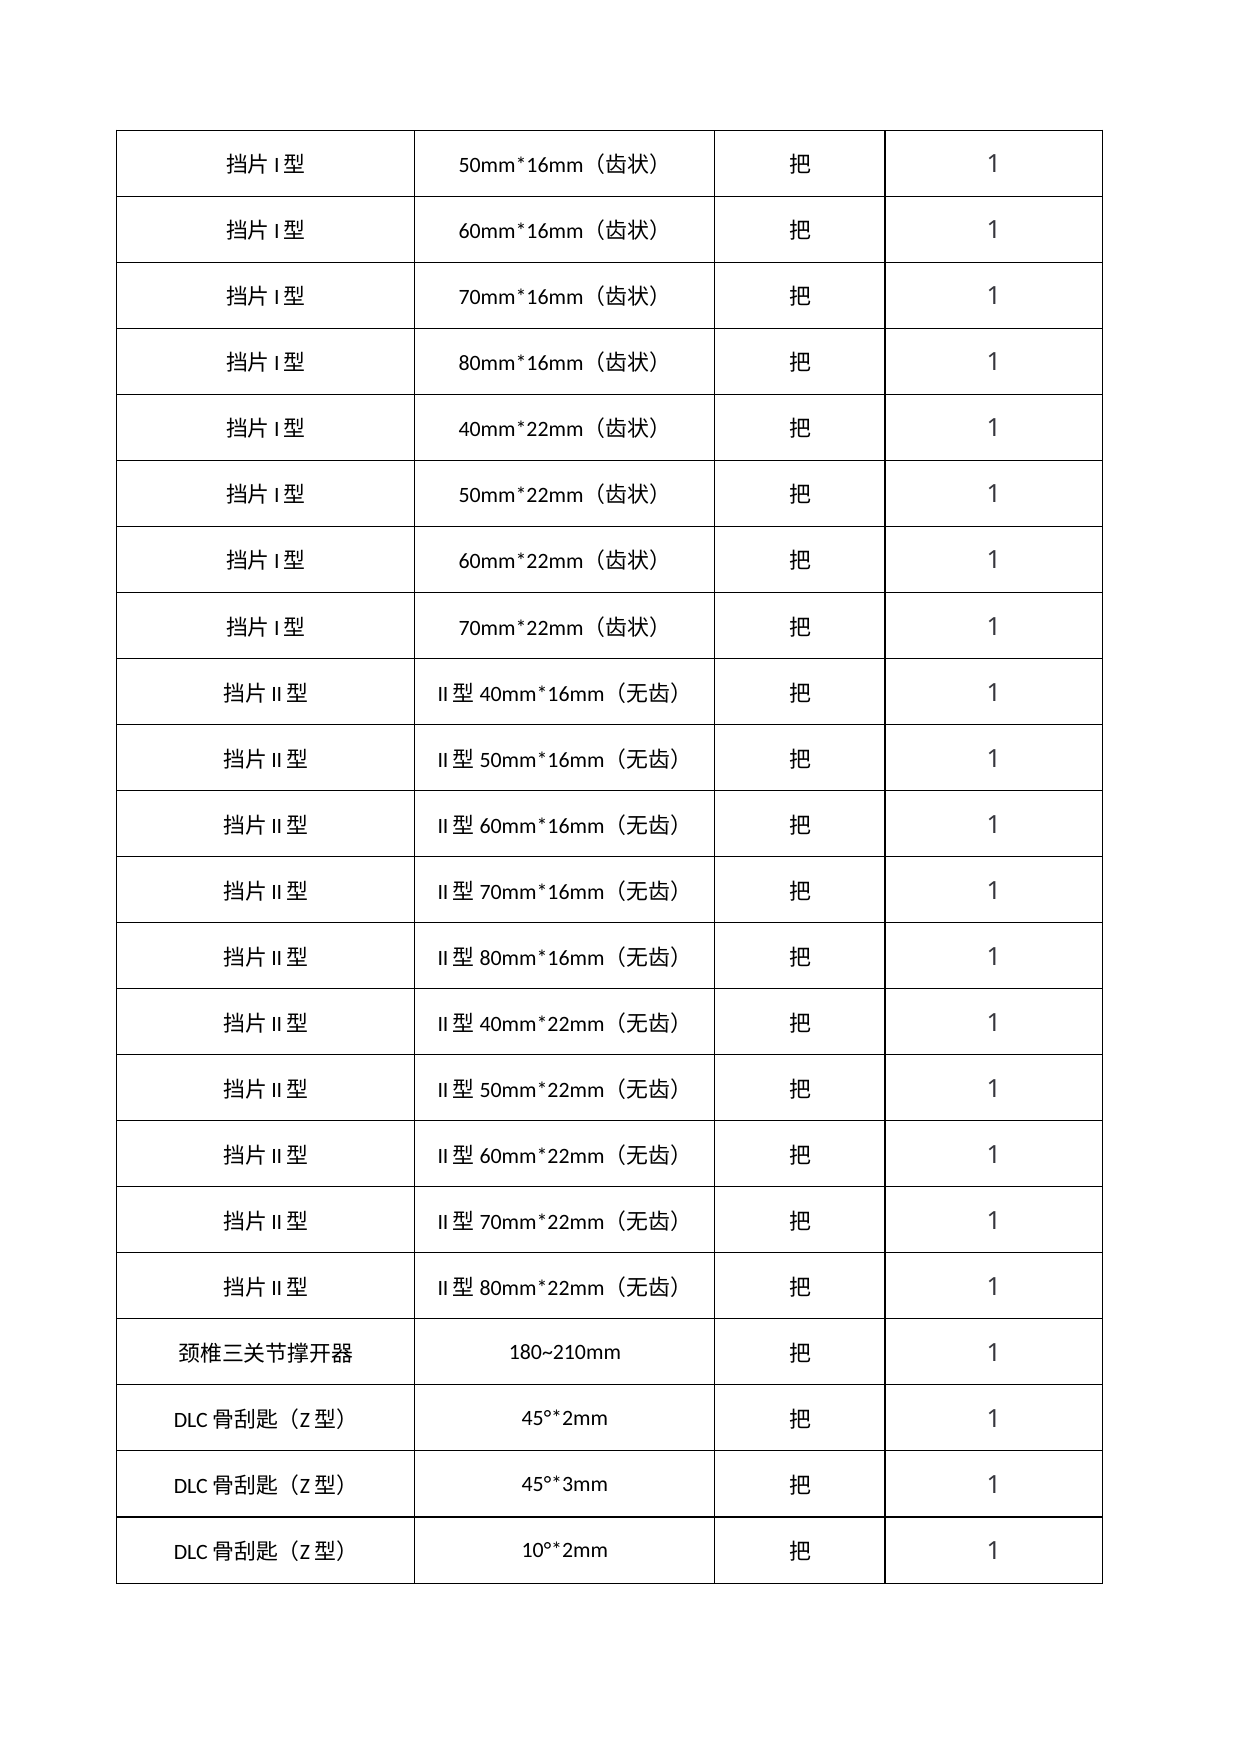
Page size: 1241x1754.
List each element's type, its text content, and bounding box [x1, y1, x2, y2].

table_cell II型 40mm*22mm（无齿） [415, 989, 714, 1054]
table_cell 45°*2mm [415, 1385, 714, 1450]
table_cell II型 60mm*16mm（无齿） [415, 791, 714, 856]
table_cell 把 [715, 461, 884, 526]
table_cell 把 [715, 1055, 884, 1120]
table_cell II型 60mm*22mm（无齿） [415, 1121, 714, 1186]
table_cell 45°*3mm [415, 1451, 714, 1516]
table_cell 把 [715, 791, 884, 856]
table_cell 把 [715, 923, 884, 988]
table_cell 挡片I型 [117, 593, 414, 658]
table_cell 把 [715, 1253, 884, 1318]
table_cell 挡片II型 [117, 1253, 414, 1318]
table_cell II型 50mm*16mm（无齿） [415, 725, 714, 790]
table_cell 挡片II型 [117, 923, 414, 988]
table_cell 挡片II型 [117, 791, 414, 856]
table_cell 把 [715, 1451, 884, 1516]
table_cell 把 [715, 1385, 884, 1450]
table_cell 1 [886, 791, 1102, 856]
table_cell 1 [886, 857, 1102, 922]
table_cell 把 [715, 527, 884, 592]
table_cell 70mm*22mm（齿状） [415, 593, 714, 658]
table_cell 1 [886, 1451, 1102, 1516]
table_cell 把 [715, 1187, 884, 1252]
table_cell 把 [715, 857, 884, 922]
table_cell 1 [886, 725, 1102, 790]
table_cell 60mm*22mm（齿状） [415, 527, 714, 592]
table_cell 把 [715, 593, 884, 658]
table_cell 1 [886, 197, 1102, 262]
table_cell 挡片I型 [117, 395, 414, 460]
table_cell 1 [886, 131, 1102, 196]
table_cell 1 [886, 1055, 1102, 1120]
table_cell DLC骨刮匙（Z型） [117, 1518, 414, 1582]
table_cell 10°*2mm [415, 1518, 714, 1582]
table_cell 1 [886, 329, 1102, 394]
table_cell 挡片II型 [117, 1121, 414, 1186]
table_cell 挡片I型 [117, 263, 414, 328]
table_cell 把 [715, 197, 884, 262]
table_cell 挡片I型 [117, 527, 414, 592]
table_cell II型 80mm*16mm（无齿） [415, 923, 714, 988]
table_cell 挡片II型 [117, 1055, 414, 1120]
table_cell 1 [886, 263, 1102, 328]
table_cell 挡片II型 [117, 857, 414, 922]
table_cell 把 [715, 1319, 884, 1384]
table_cell 1 [886, 923, 1102, 988]
table_cell 1 [886, 1253, 1102, 1318]
table_cell 70mm*16mm（齿状） [415, 263, 714, 328]
table_cell 1 [886, 1187, 1102, 1252]
table_cell II型 70mm*16mm（无齿） [415, 857, 714, 922]
table_cell 80mm*16mm（齿状） [415, 329, 714, 394]
table_cell 1 [886, 1518, 1102, 1582]
table_cell 把 [715, 329, 884, 394]
table_cell 挡片I型 [117, 461, 414, 526]
table_cell 1 [886, 989, 1102, 1054]
table_cell 把 [715, 263, 884, 328]
table_cell 1 [886, 395, 1102, 460]
table_cell 颈椎三关节撑开器 [117, 1319, 414, 1384]
table_cell 180~210mm [415, 1319, 714, 1384]
table_cell 1 [886, 527, 1102, 592]
table_cell 把 [715, 1121, 884, 1186]
table_cell 挡片I型 [117, 197, 414, 262]
table_cell 50mm*22mm（齿状） [415, 461, 714, 526]
table_cell 挡片II型 [117, 659, 414, 724]
table_cell II型 40mm*16mm（无齿） [415, 659, 714, 724]
table_cell 1 [886, 593, 1102, 658]
table_cell 60mm*16mm（齿状） [415, 197, 714, 262]
table_cell 把 [715, 659, 884, 724]
table_cell 把 [715, 131, 884, 196]
table_cell 把 [715, 989, 884, 1054]
table_cell 挡片II型 [117, 1187, 414, 1252]
table_cell 50mm*16mm（齿状） [415, 131, 714, 196]
table_cell 1 [886, 1319, 1102, 1384]
table_cell 把 [715, 395, 884, 460]
table_cell DLC骨刮匙（Z型） [117, 1385, 414, 1450]
table_cell 挡片I型 [117, 131, 414, 196]
table_cell 1 [886, 1385, 1102, 1450]
table_cell II型 80mm*22mm（无齿） [415, 1253, 714, 1318]
table_cell 把 [715, 1518, 884, 1582]
table_cell II型 50mm*22mm（无齿） [415, 1055, 714, 1120]
table_cell 1 [886, 659, 1102, 724]
table_cell II型 70mm*22mm（无齿） [415, 1187, 714, 1252]
table_cell 挡片II型 [117, 989, 414, 1054]
table_cell 挡片II型 [117, 725, 414, 790]
table_cell 1 [886, 1121, 1102, 1186]
table_cell 把 [715, 725, 884, 790]
table_cell 挡片I型 [117, 329, 414, 394]
table_cell 40mm*22mm（齿状） [415, 395, 714, 460]
table_cell 1 [886, 461, 1102, 526]
table_cell DLC骨刮匙（Z型） [117, 1451, 414, 1516]
